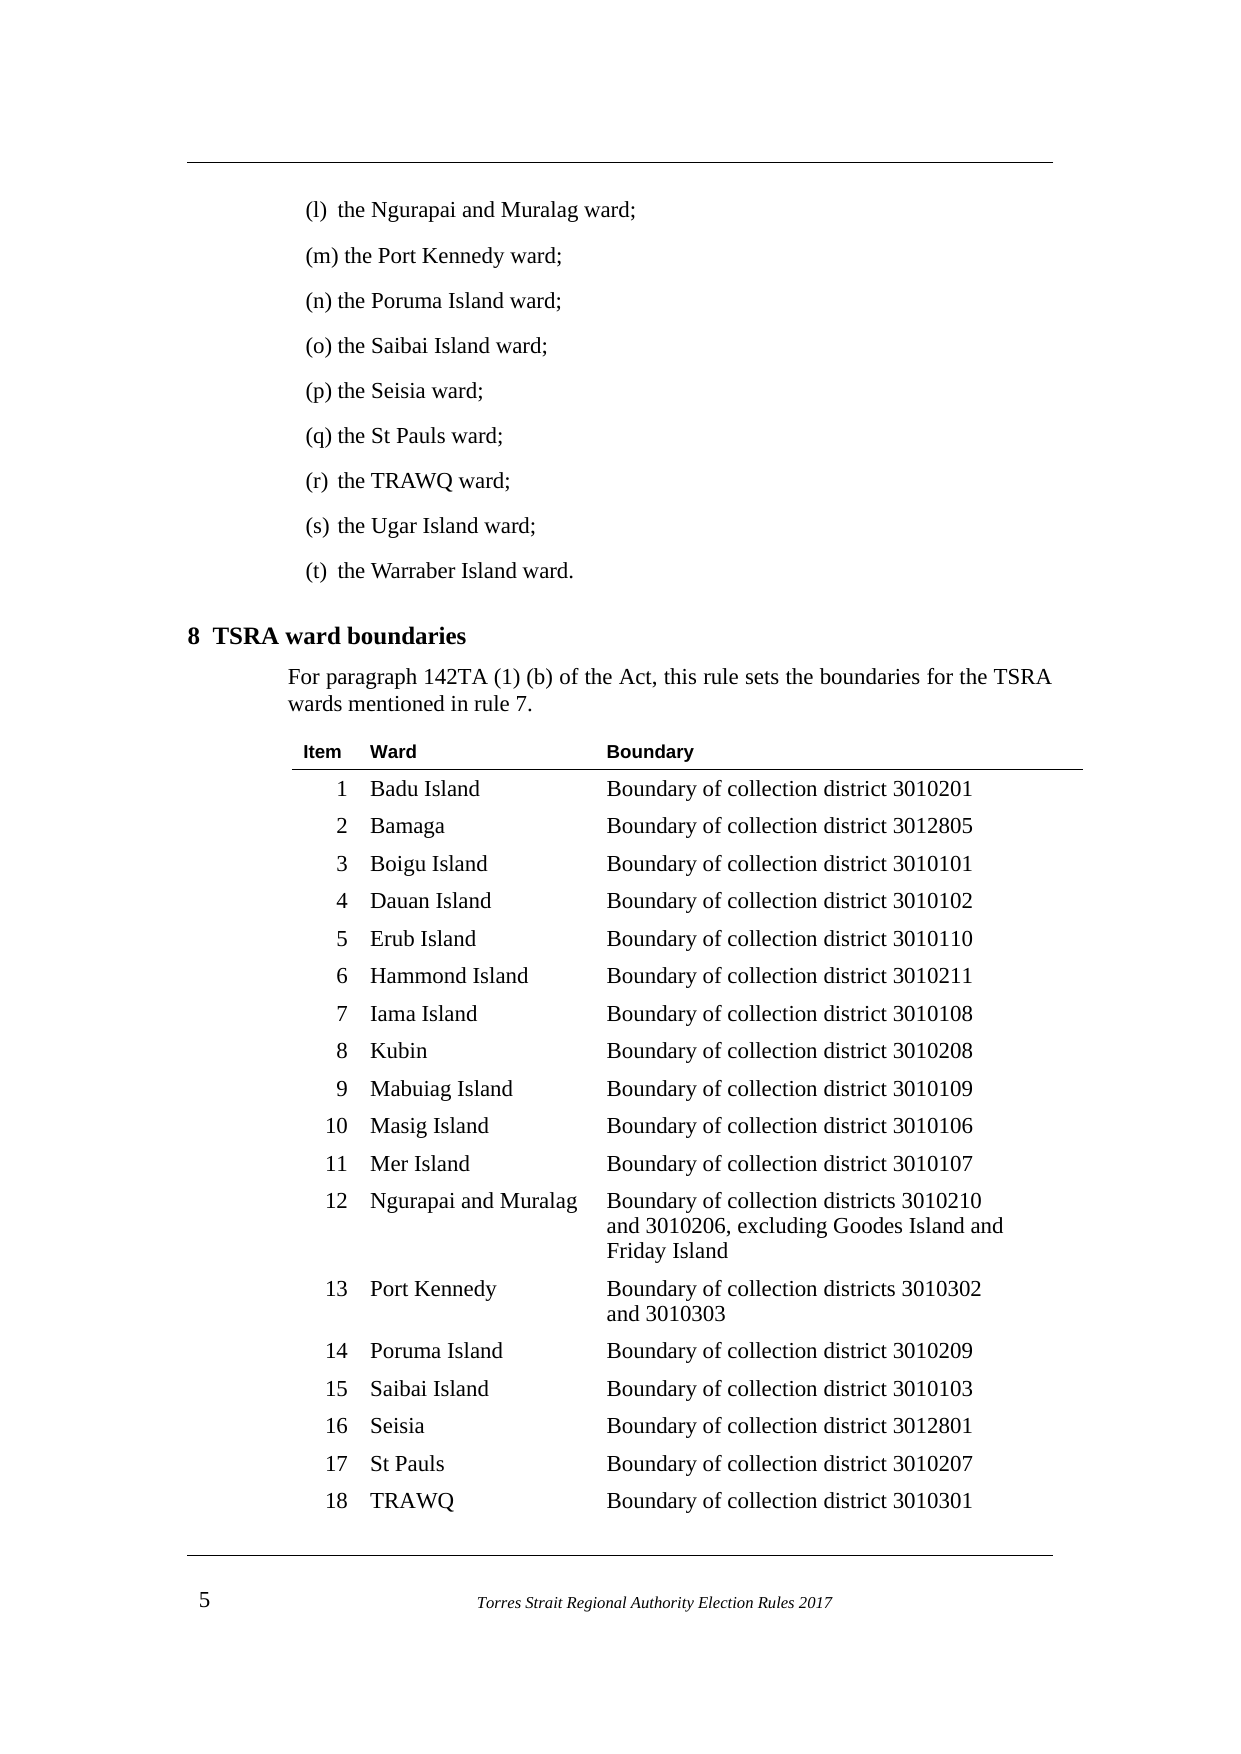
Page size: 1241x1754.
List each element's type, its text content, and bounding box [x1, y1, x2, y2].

table_cell Boundary of collection district 3010207 [595, 1445, 1082, 1482]
text (p) the Seisia ward; [187, 377, 1053, 403]
table_cell Mer Island [359, 1145, 595, 1182]
text (o) the Saibai Island ward; [187, 332, 1053, 358]
table_cell Boundary of collection district 3012801 [595, 1407, 1082, 1445]
table_cell Boundary of collection district 3010110 [595, 920, 1082, 957]
text (n) the Poruma Island ward; [187, 287, 1053, 313]
table_cell 3 [292, 845, 359, 882]
table_cell 2 [292, 807, 359, 845]
text (t) the Warraber Island ward. [187, 557, 1053, 584]
table_cell Boundary of collection district 3010108 [595, 995, 1082, 1032]
table_cell 6 [292, 957, 359, 995]
table_cell Boigu Island [359, 845, 595, 882]
table_cell Boundary of collection district 3010107 [595, 1145, 1082, 1182]
table_header Item [292, 729, 359, 769]
table_cell Hammond Island [359, 957, 595, 995]
table_cell Boundary of collection district 3010208 [595, 1032, 1082, 1070]
table_cell Mabuiag Island [359, 1070, 595, 1107]
text (r) the TRAWQ ward; [187, 467, 1053, 493]
table_cell Boundary of collection district 3010101 [595, 845, 1082, 882]
table_cell Boundary of collection district 3010106 [595, 1107, 1082, 1145]
table_cell Masig Island [359, 1107, 595, 1145]
table_cell TRAWQ [359, 1482, 595, 1520]
text (m) the Port Kennedy ward; [187, 242, 1053, 268]
table_cell Boundary of collection districts 3010210 and 3010206, excluding Goodes Island and Friday Island [595, 1182, 1082, 1270]
text (s) the Ugar Island ward; [187, 512, 1053, 539]
table_cell Badu Island [359, 770, 595, 807]
table_cell 14 [292, 1332, 359, 1370]
table_cell 4 [292, 882, 359, 920]
text (q) the St Pauls ward; [187, 422, 1053, 448]
table_cell Seisia [359, 1407, 595, 1445]
table_cell 16 [292, 1407, 359, 1445]
table_cell 9 [292, 1070, 359, 1107]
table_cell 10 [292, 1107, 359, 1145]
text 8 TSRA ward boundaries [187, 621, 1053, 650]
table_cell Ngurapai and Muralag [359, 1182, 595, 1270]
table_cell Boundary of collection district 3010102 [595, 882, 1082, 920]
table_cell Boundary of collection district 3010211 [595, 957, 1082, 995]
table_cell 7 [292, 995, 359, 1032]
table_cell 12 [292, 1182, 359, 1270]
table_cell Erub Island [359, 920, 595, 957]
table_cell Dauan Island [359, 882, 595, 920]
table_cell Boundary of collection district 3010201 [595, 770, 1082, 807]
table_cell Kubin [359, 1032, 595, 1070]
table_cell Iama Island [359, 995, 595, 1032]
text (l) the Ngurapai and Muralag ward; [187, 197, 1053, 223]
table_cell Boundary of collection district 3010109 [595, 1070, 1082, 1107]
table_cell 1 [292, 770, 359, 807]
table_cell Bamaga [359, 807, 595, 845]
table_cell 13 [292, 1270, 359, 1332]
table_cell 15 [292, 1370, 359, 1407]
table_cell 5 [292, 920, 359, 957]
table_header Boundary [595, 729, 1082, 769]
table_header Ward [359, 729, 595, 769]
table_cell Boundary of collection districts 3010302 and 3010303 [595, 1270, 1082, 1332]
table_cell Saibai Island [359, 1370, 595, 1407]
text For paragraph 142TA (1) (b) of the Act, this rule sets the boundaries for the TSRA wards mentioned in rule 7. [187, 662, 1053, 717]
table_cell Boundary of collection district 3010103 [595, 1370, 1082, 1407]
table_cell Port Kennedy [359, 1270, 595, 1332]
table_cell Boundary of collection district 3010301 [595, 1482, 1082, 1520]
table_cell 18 [292, 1482, 359, 1520]
table_cell Boundary of collection district 3012805 [595, 807, 1082, 845]
table_cell St Pauls [359, 1445, 595, 1482]
table_cell 8 [292, 1032, 359, 1070]
table_cell 11 [292, 1145, 359, 1182]
table_cell Poruma Island [359, 1332, 595, 1370]
table_cell 17 [292, 1445, 359, 1482]
table_cell Boundary of collection district 3010209 [595, 1332, 1082, 1370]
